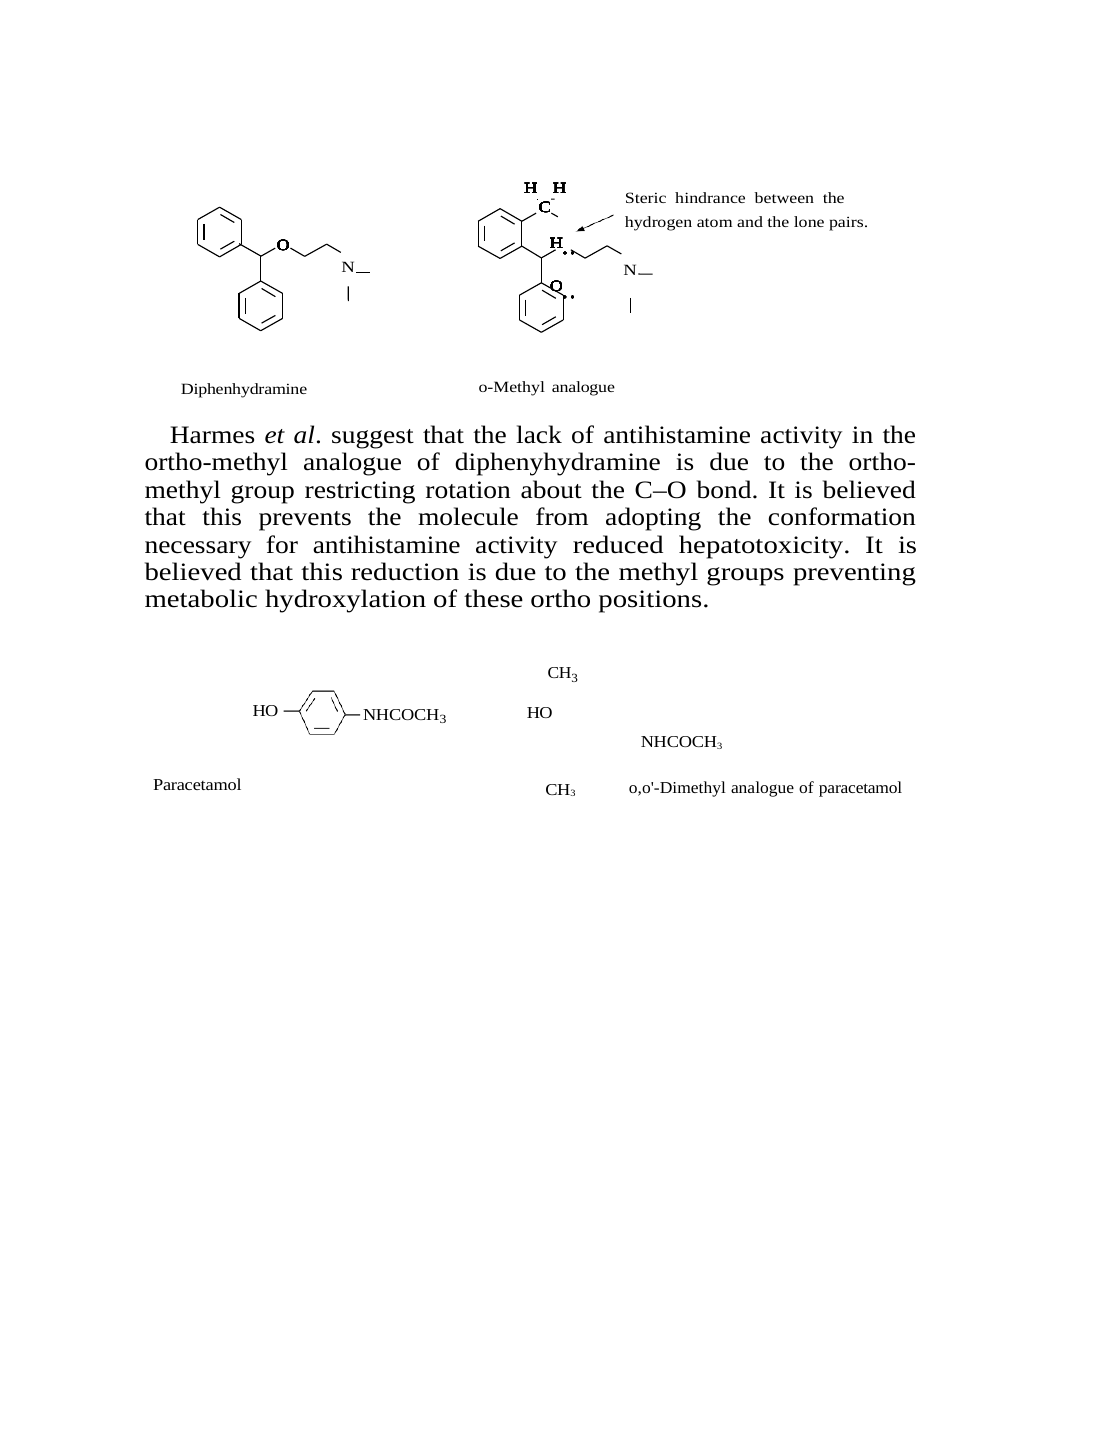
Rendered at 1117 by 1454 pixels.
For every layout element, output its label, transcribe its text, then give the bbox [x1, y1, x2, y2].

text Diphenhydramine o-Methyl analogue [181, 377, 1025, 398]
text HO NHCOCH3 [252, 701, 447, 726]
picture [283, 690, 361, 701]
picture [283, 726, 361, 735]
text Harmes et al. suggest that the lack of antihistamine activity in the ortho-methyl analogue of diphenyhydramine is due to the ortho-methyl group restricting rotation about the C–O bond. It is believed that this prevents the molecule from adopting the conformation necessary for antihistamine activity reduced hepatotoxicity. It is believed that this reduction is due to the methyl groups preventing metabolic hydroxylation of these ortho positions. [144, 422, 917, 613]
picture [574, 214, 614, 232]
text NHCOCH3 [641, 732, 1025, 751]
text Steric hindrance between the hydrogen atom and the lone pairs. [624, 189, 888, 231]
text Paracetamol [153, 775, 364, 794]
text CH3 o,o'-Dimethyl analogue of paracetamol [545, 778, 1025, 798]
text CH3 HO [527, 663, 579, 722]
text N N [341, 258, 1025, 278]
